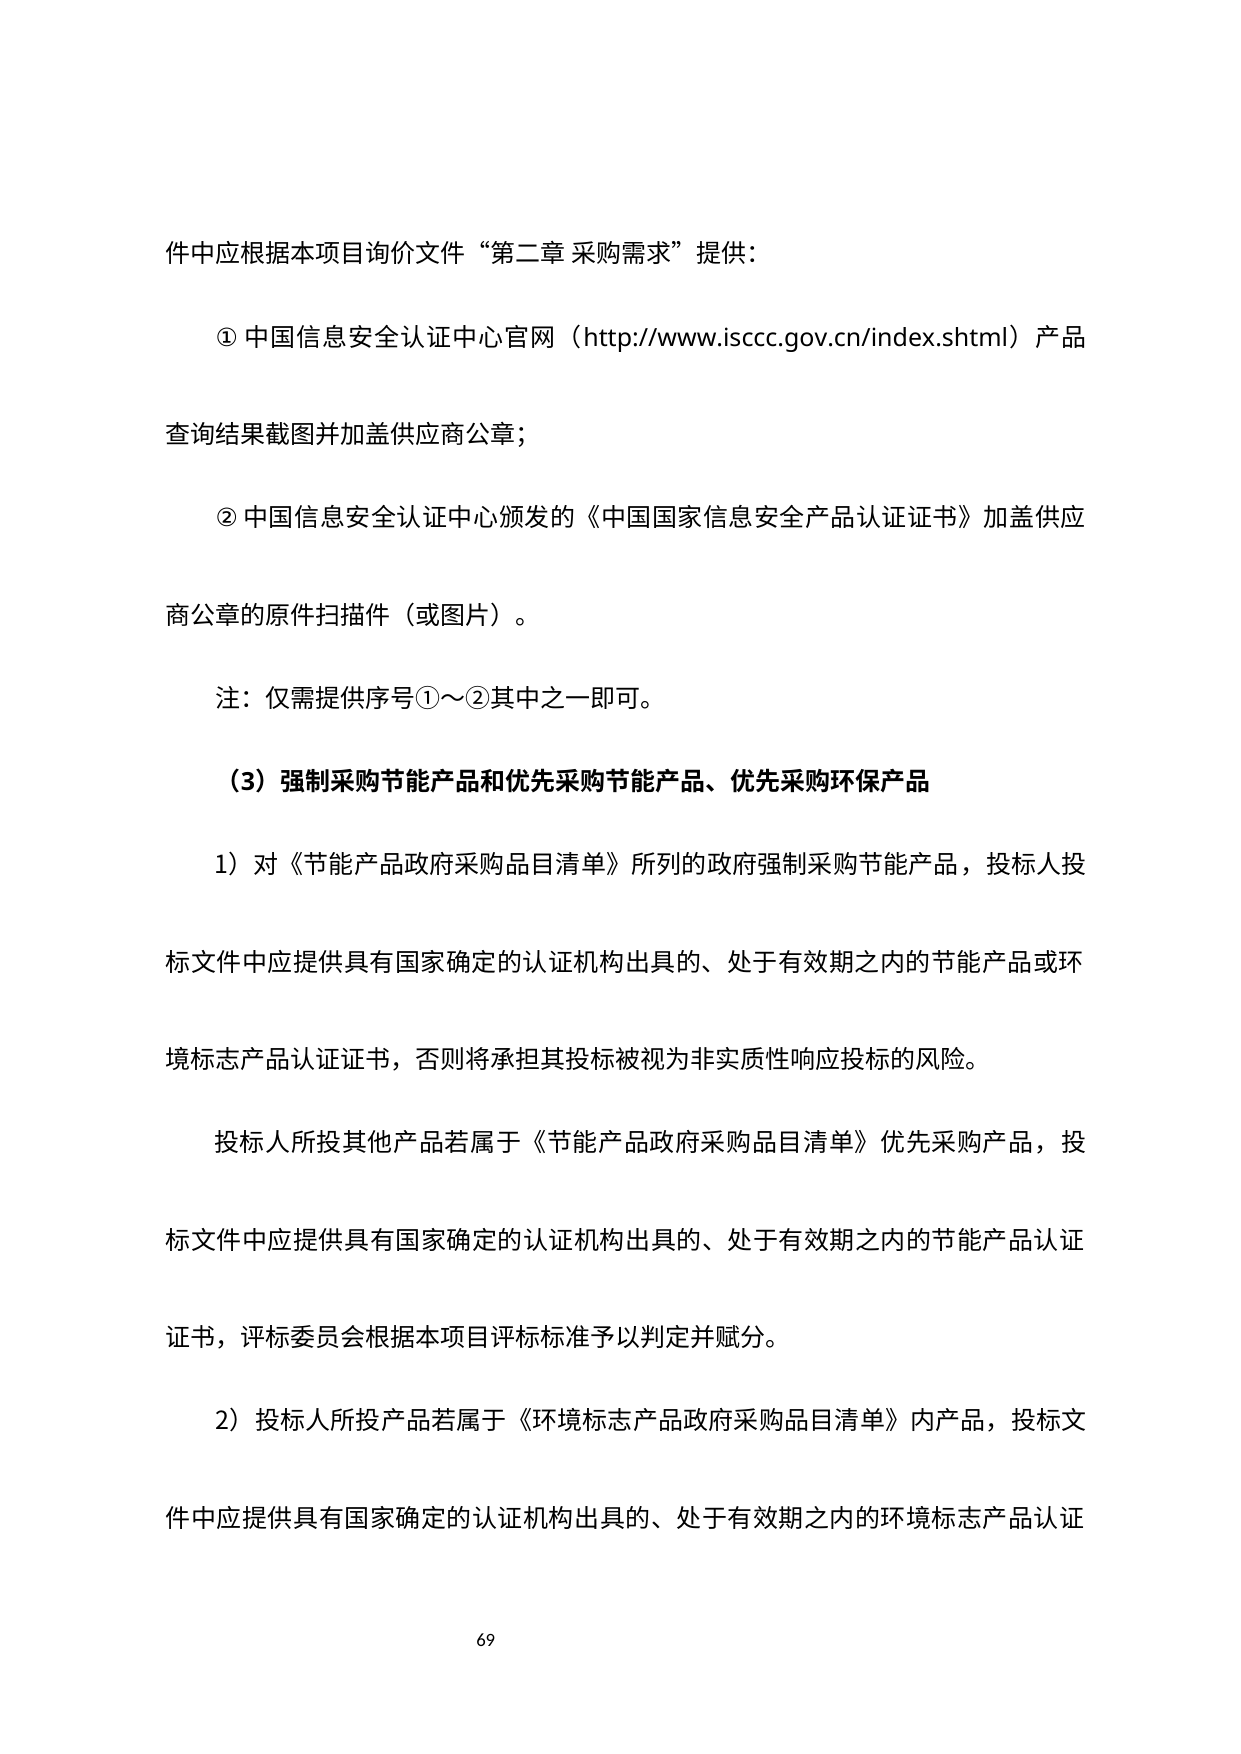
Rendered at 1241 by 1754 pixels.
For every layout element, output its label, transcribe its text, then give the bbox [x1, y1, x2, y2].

text ①中国信息安全认证中心官网（http://www.isccc.gov.cn/index.shtml）产品查询结果截图并加盖供应商公章； [165, 303, 1087, 465]
text 注：仅需提供序号①～②其中之一即可。 [165, 664, 1087, 729]
text 投标人所投其他产品若属于《节能产品政府采购品目清单》优先采购产品，投标文件中应提供具有国家确定的认证机构出具的、处于有效期之内的节能产品认证证书，评标委员会根据本项目评标标准予以判定并赋分。 [165, 1108, 1087, 1368]
text （3）强制采购节能产品和优先采购节能产品、优先采购环保产品 [165, 747, 1087, 812]
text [165, 219, 1087, 284]
text 1）对《节能产品政府采购品目清单》所列的政府强制采购节能产品，投标人投标文件中应提供具有国家确定的认证机构出具的、处于有效期之内的节能产品或环境标志产品认证证书，否则将承担其投标被视为非实质性响应投标的风险。 [165, 830, 1087, 1090]
text ②中国信息安全认证中心颁发的《中国国家信息安全产品认证证书》加盖供应商公章的原件扫描件（或图片）。 [165, 483, 1087, 646]
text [165, 1386, 1087, 1549]
